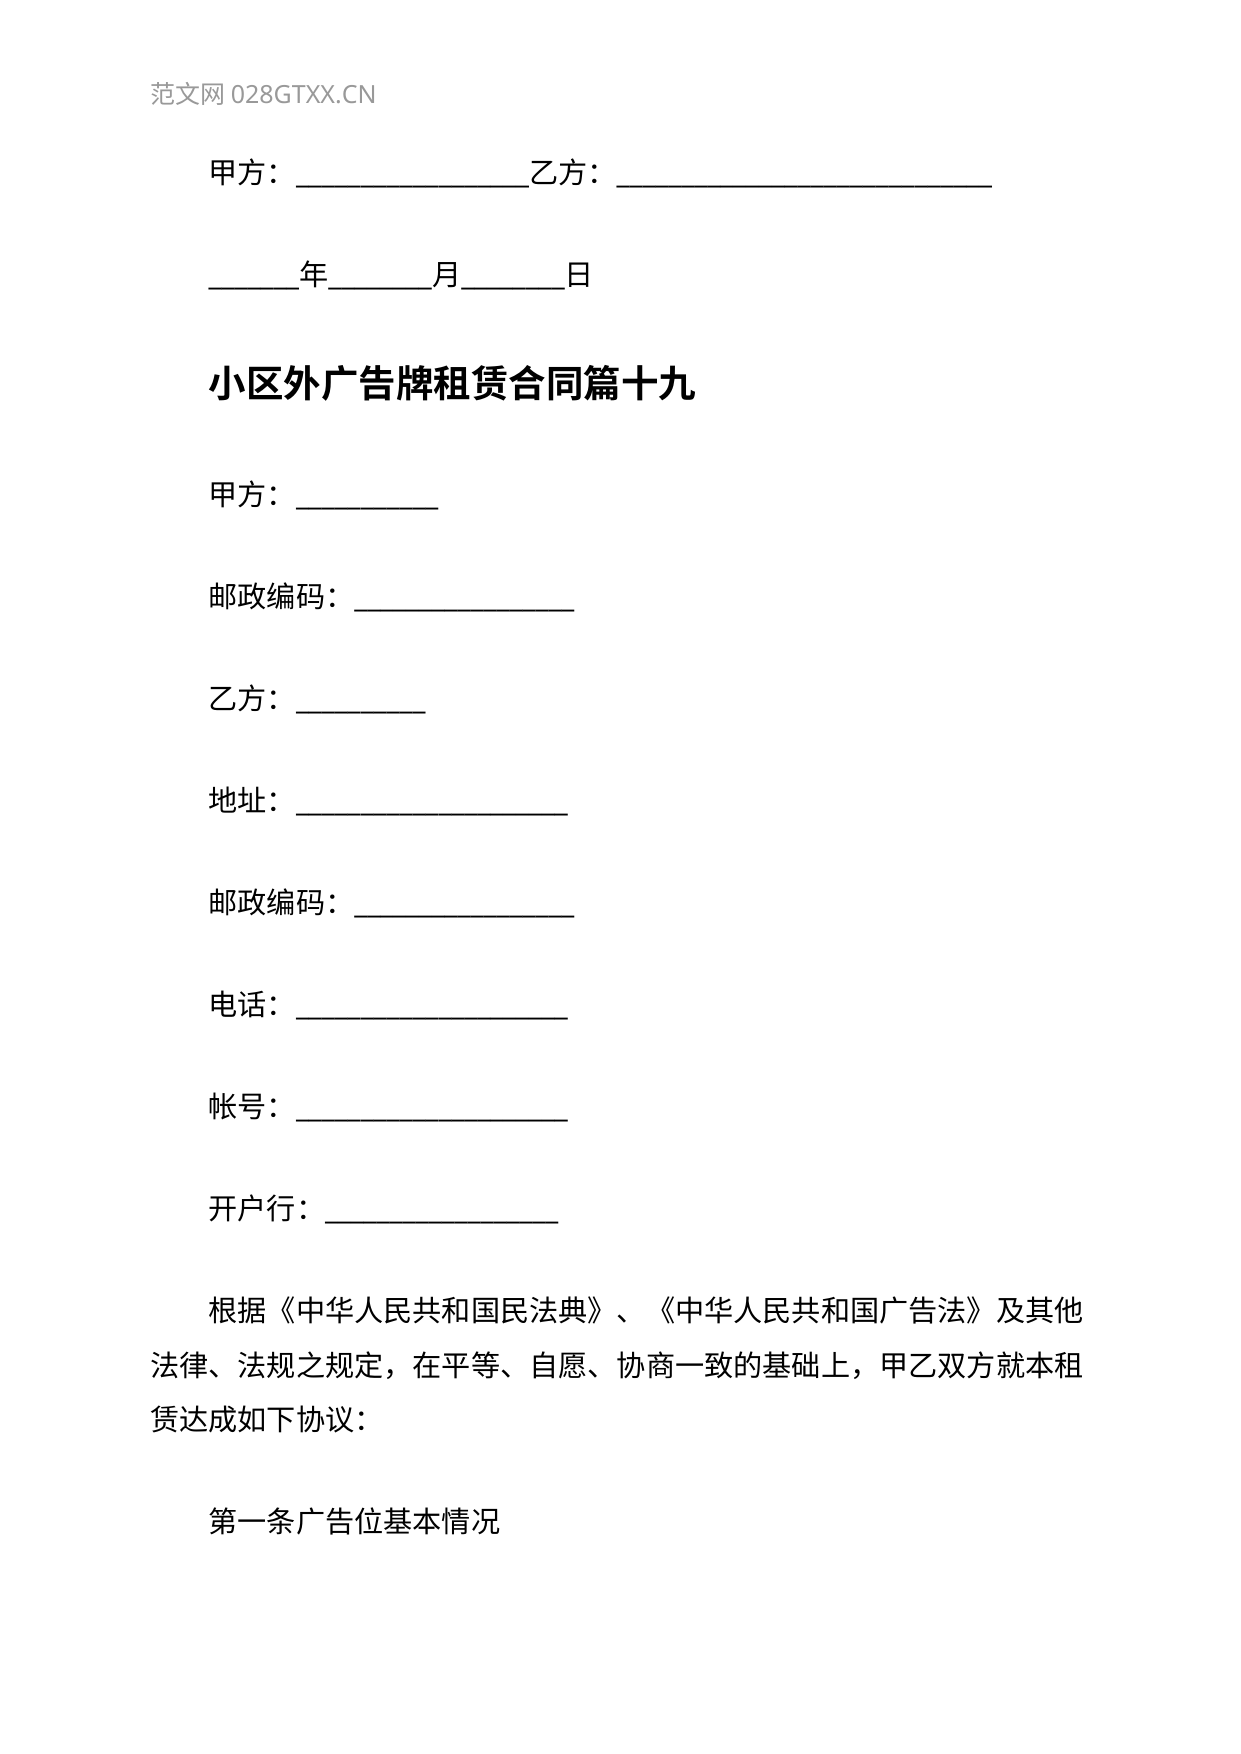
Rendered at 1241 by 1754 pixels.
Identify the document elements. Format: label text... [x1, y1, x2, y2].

text 第一条广告位基本情况 [150, 1499, 1090, 1541]
text 小区外广告牌租赁合同篇十九 [150, 354, 1090, 408]
text 甲方：___________ [150, 471, 1090, 514]
text 乙方：__________ [150, 675, 1090, 718]
text 电话：_____________________ [150, 981, 1090, 1024]
text 开户行：__________________ [150, 1185, 1090, 1228]
text 邮政编码：_________________ [150, 573, 1090, 616]
text 甲方：__________________乙方：_____________________________ [150, 150, 1090, 192]
text 邮政编码：_________________ [150, 879, 1090, 922]
text 根据《中华人民共和国民法典》、《中华人民共和国广告法》及其他法律、法规之规定，在平等、自愿、协商一致的基础上，甲乙双方就本租赁达成如下协议： [150, 1287, 1090, 1439]
text 帐号：_____________________ [150, 1083, 1090, 1126]
text _______年________月________日 [150, 252, 1090, 294]
text 地址：_____________________ [150, 777, 1090, 820]
